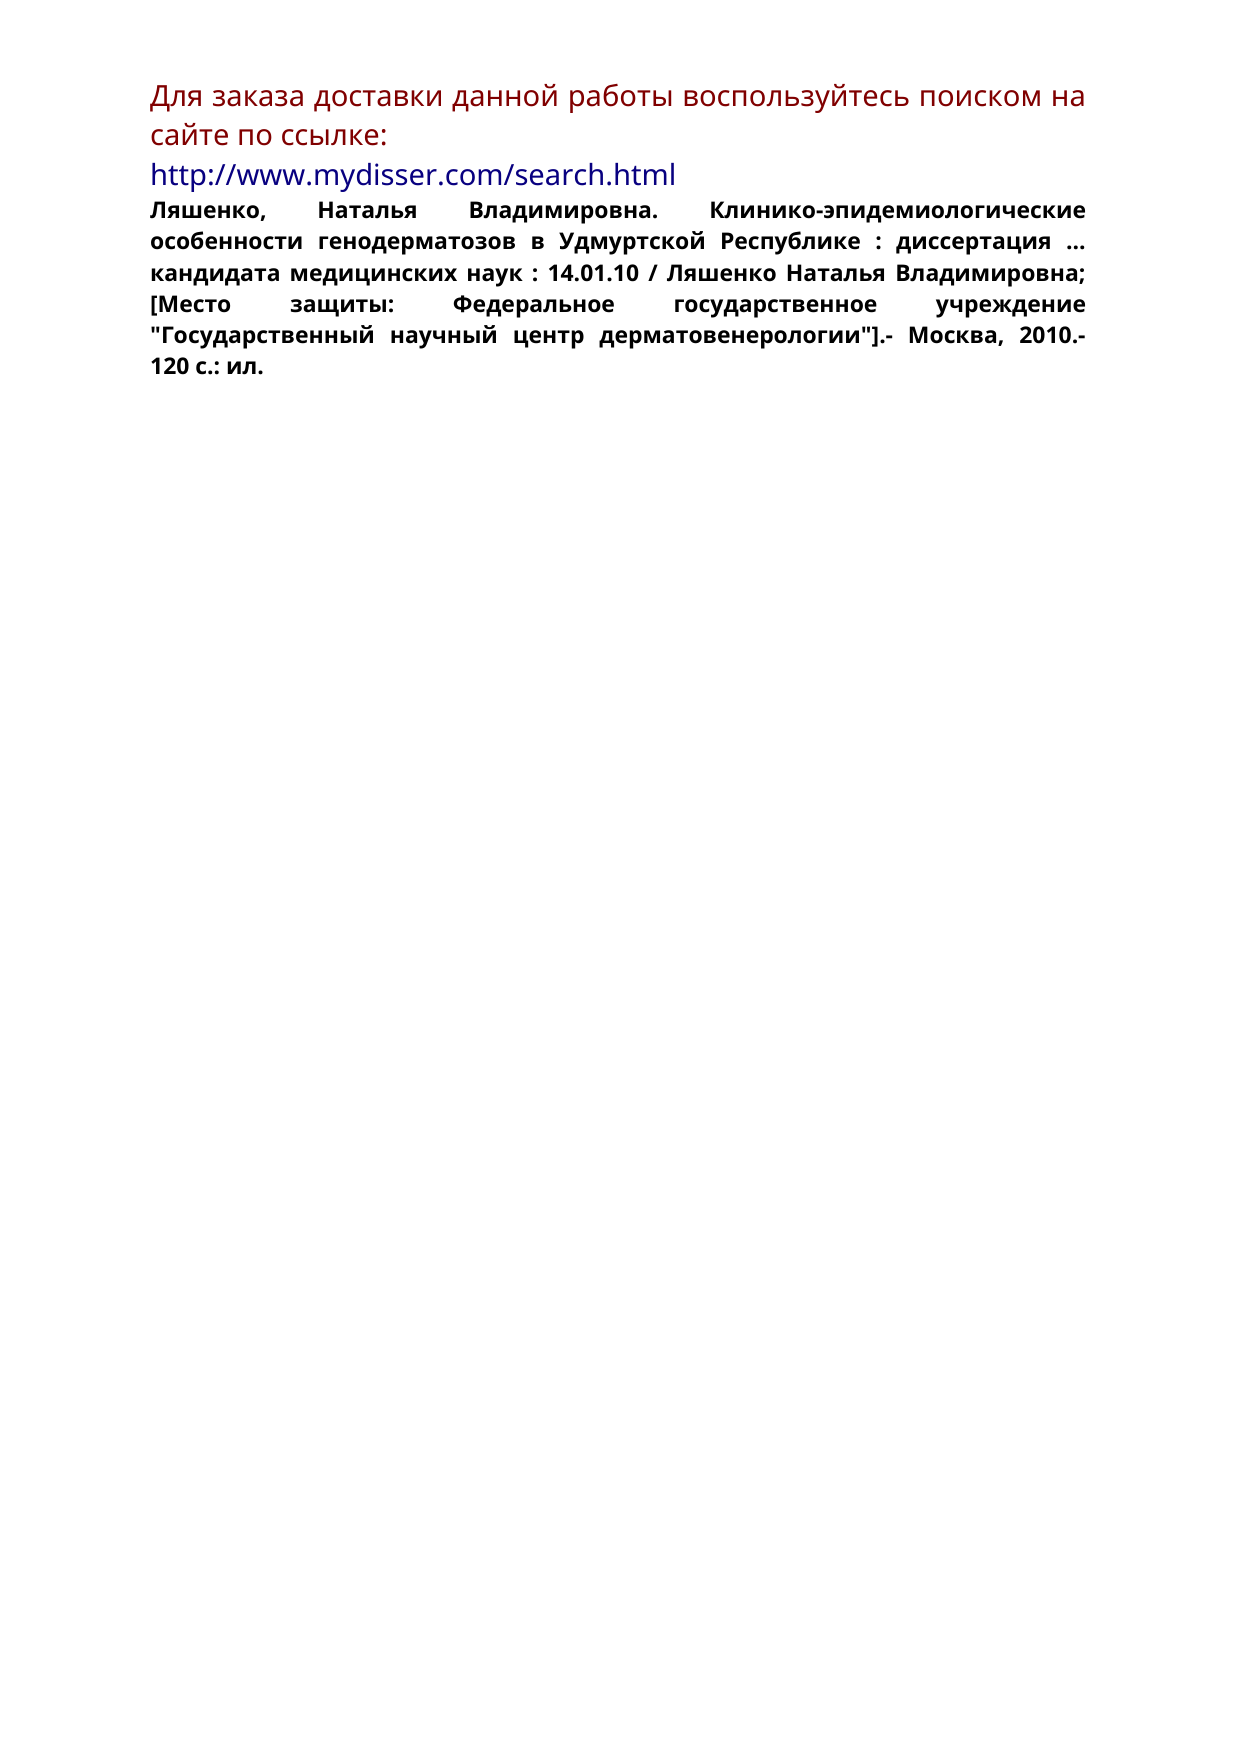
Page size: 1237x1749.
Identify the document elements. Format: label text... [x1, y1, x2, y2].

text Ляшенко, Наталья Владимировна. Клинико-эпидемиологические особенности генодерматозов в Удмуртской Республике : диссертация ... кандидата медицинских наук : 14.01.10 / Ляшенко Наталья Владимировна; [Место защиты: Федеральное государственное учреждение "Государственный научный центр дерматовенерологии"].- Москва, 2010.- 120 с.: ил. [150, 194, 1086, 382]
